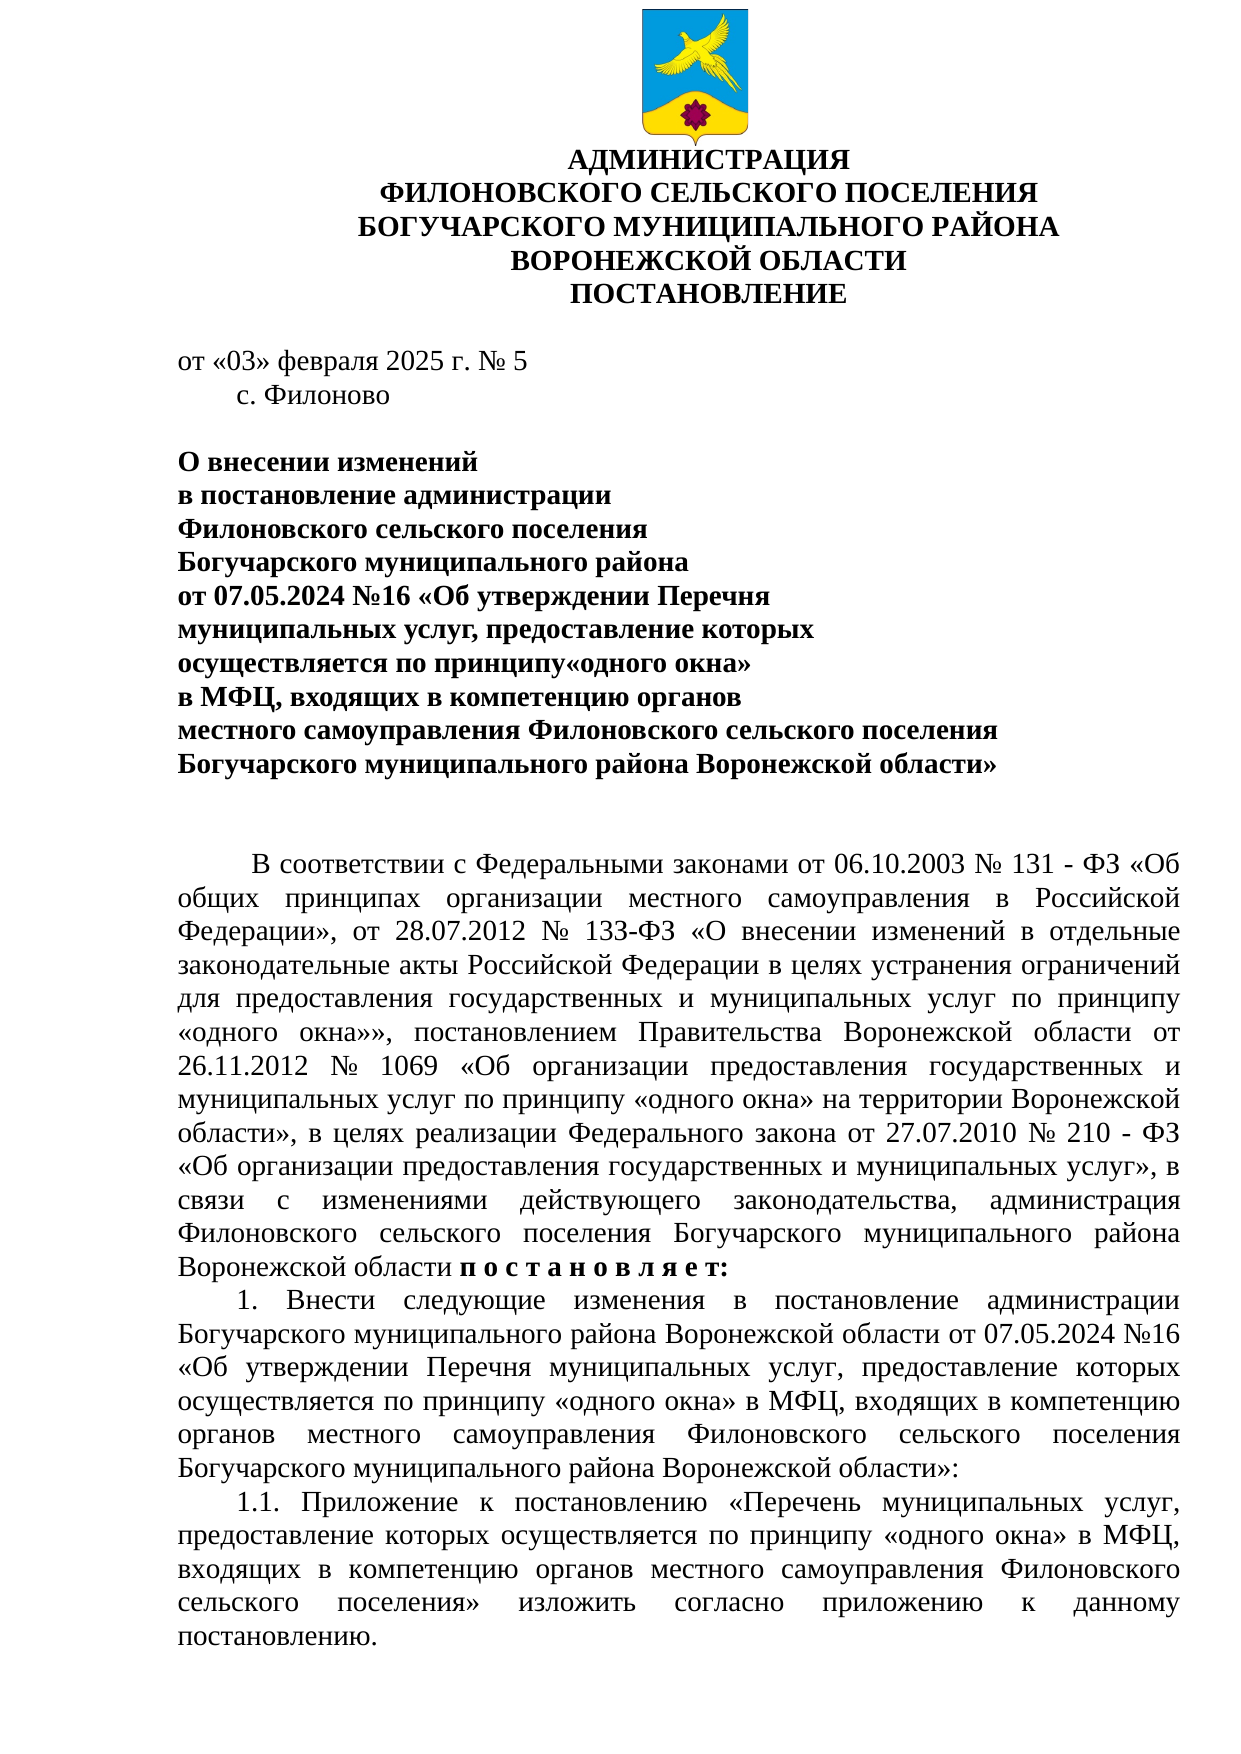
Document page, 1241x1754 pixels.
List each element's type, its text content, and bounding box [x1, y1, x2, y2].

picture [655, 15, 738, 91]
text О внесении изменений [177, 444, 1181, 477]
text ФИЛОНОВСКОГО СЕЛЬСКОГО ПОСЕЛЕНИЯ [177, 176, 1181, 209]
text в постановление администрации [177, 477, 1181, 511]
text 1.1. Приложение к постановлению «Перечень муниципальных услуг, предоставление которых осуществляется по принципу «одного окна» в МФЦ, входящих в компетенцию органов местного самоуправления Филоновского сельского поселения» изложить согласно приложению к данному постановлению. [177, 1484, 1181, 1651]
text ПОСТАНОВЛЕНИЕ [177, 276, 1181, 310]
text 1. Внести следующие изменения в постановление администрации Богучарского муниципального района Воронежской области от 07.05.2024 №16 «Об утверждении Перечня муниципальных услуг, предоставление которых осуществляется по принципу «одного окна» в МФЦ, входящих в компетенцию органов местного самоуправления Филоновского сельского поселения Богучарского муниципального района Воронежской области»: [177, 1282, 1181, 1484]
text осуществляется по принципу«одного окна» [177, 645, 1181, 679]
text АДМИНИСТРАЦИЯ [177, 142, 1181, 176]
picture [642, 9, 749, 146]
text в МФЦ, входящих в компетенцию органов [177, 679, 1181, 712]
text местного самоуправления Филоновского сельского поселения [177, 712, 1181, 746]
text от «03» февраля 2025 г. № 5 [177, 343, 1181, 377]
text от 07.05.2024 №16 «Об утверждении Перечня [177, 578, 1181, 612]
text Богучарского муниципального района Воронежской области» [177, 746, 1181, 779]
text с. Филоново [177, 377, 1181, 410]
text муниципальных услуг, предоставление которых [177, 612, 1181, 645]
text Богучарского муниципального района [177, 544, 1181, 578]
text Филоновского сельского поселения [177, 511, 1181, 544]
text ВОРОНЕЖСКОЙ ОБЛАСТИ [177, 243, 1181, 276]
text БОГУЧАРСКОГО МУНИЦИПАЛЬНОГО РАЙОНА [177, 209, 1181, 243]
text В соответствии с Федеральными законами от 06.10.2003 № 131 - ФЗ «Об общих принципах организации местного самоуправления в Российской Федерации», от 28.07.2012 № 13З-ФЗ «О внесении изменений в отдельные законодательные акты Российской Федерации в целях устранения ограничений для предоставления государственных и муниципальных услуг по принципу «одного окна»», постановлением Правительства Воронежской области от 26.11.2012 № 1069 «Об организации предоставления государственных и муниципальных услуг по принципу «одного окна» на территории Воронежской области», в целях реализации Федерального закона от 27.07.2010 № 210 - ФЗ «Об организации предоставления государственных и муниципальных услуг», в связи с изменениями действующего законодательства, администрация Филоновского сельского поселения Богучарского муниципального района Воронежской области п о с т а н о в л я е т: [177, 846, 1181, 1282]
